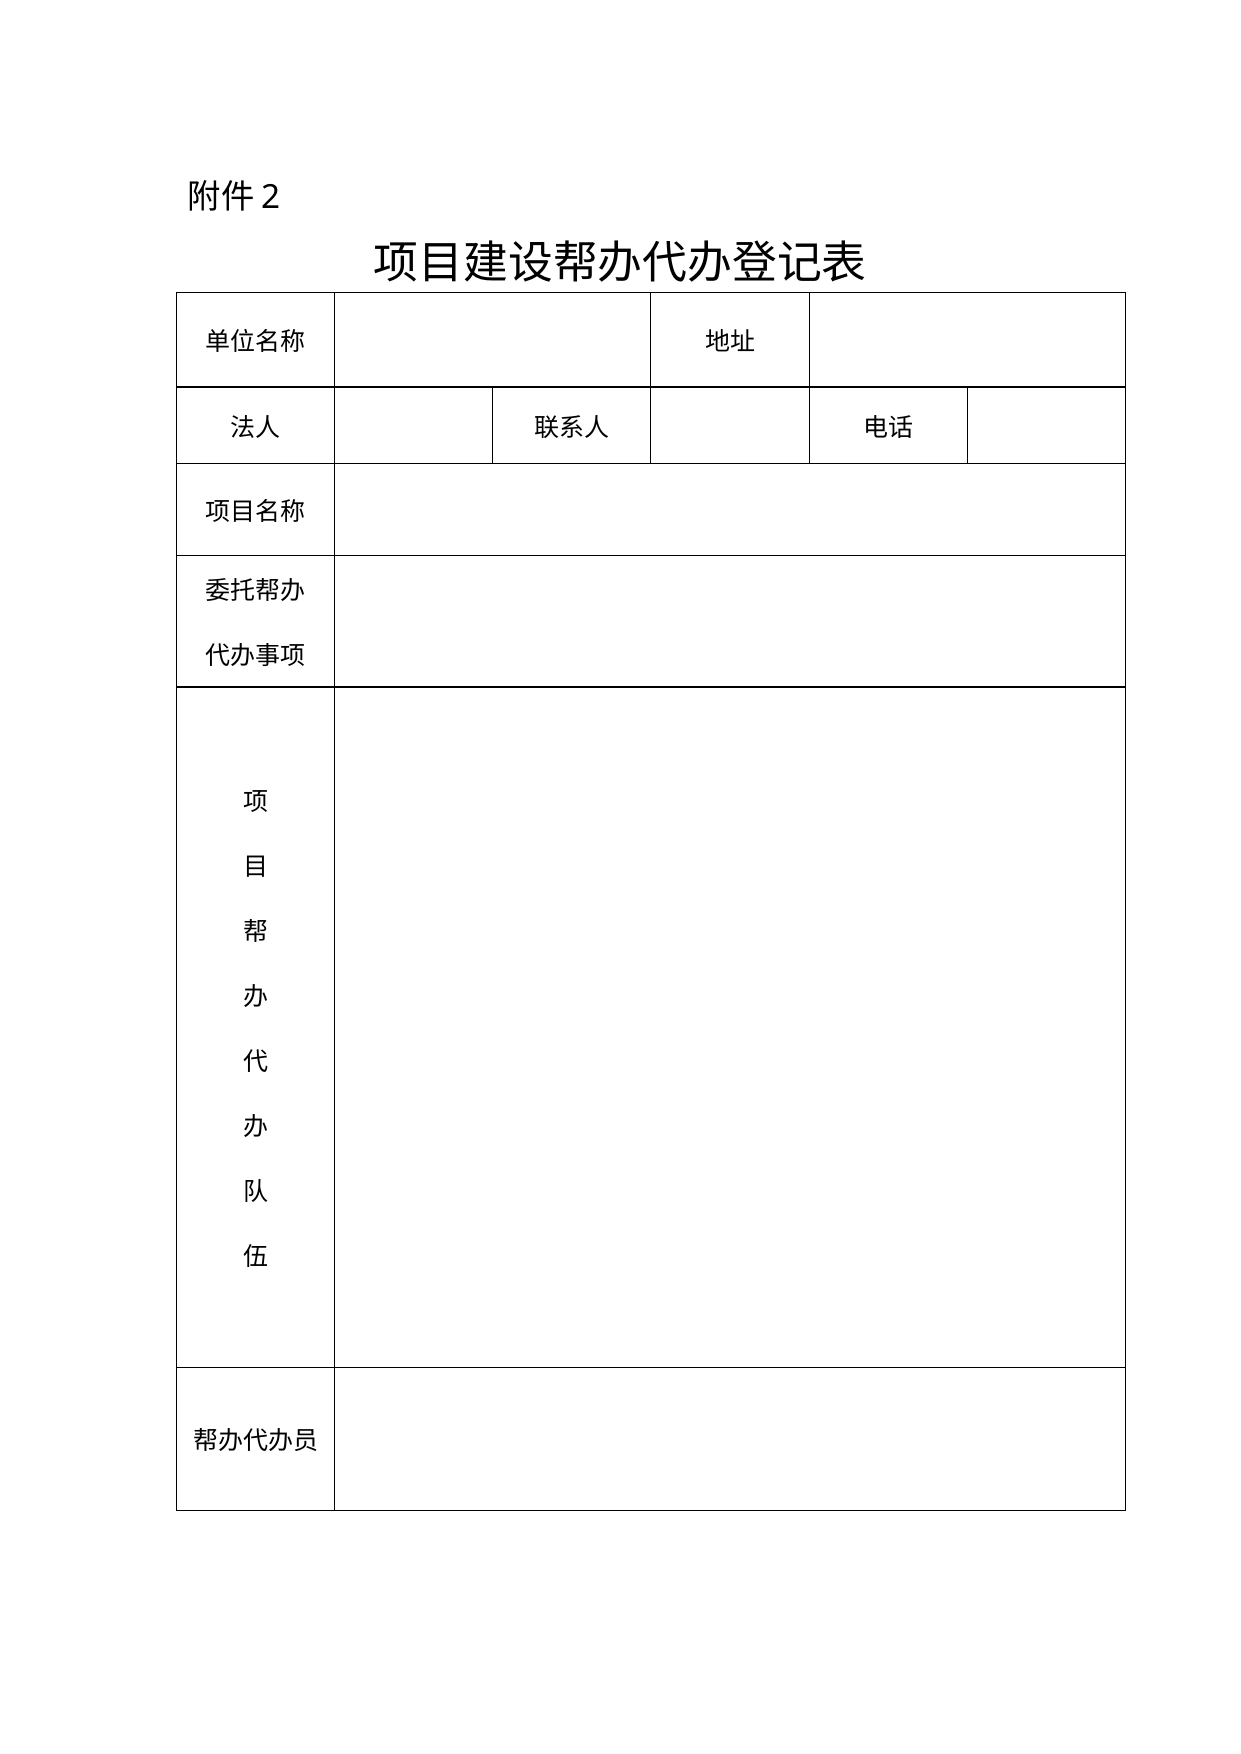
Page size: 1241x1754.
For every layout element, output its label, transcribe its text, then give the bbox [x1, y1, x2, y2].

table_header 单位名称 [177, 293, 334, 386]
text 项目建设帮办代办登记表 [187, 227, 1053, 292]
table_cell [335, 1368, 1125, 1509]
table_header [335, 293, 650, 386]
table_header 地址 [651, 293, 809, 386]
table_cell [335, 464, 1125, 555]
table_cell 电话 [810, 388, 967, 463]
table_cell [335, 688, 1125, 1367]
table_cell [651, 388, 809, 463]
table_cell 法人 [177, 388, 334, 463]
table_header [810, 293, 1125, 386]
table_cell 委托帮办 代办事项 [177, 556, 334, 686]
text 附件2 [187, 162, 1053, 227]
table_cell 项目名称 [177, 464, 334, 555]
table_cell 帮办代办员 [177, 1368, 334, 1509]
table_cell 联系人 [493, 388, 650, 463]
table_cell [335, 556, 1125, 686]
table_cell [335, 388, 492, 463]
table_cell 项 目 帮 办 代 办 队 伍 [177, 688, 334, 1367]
table_cell [968, 388, 1125, 463]
